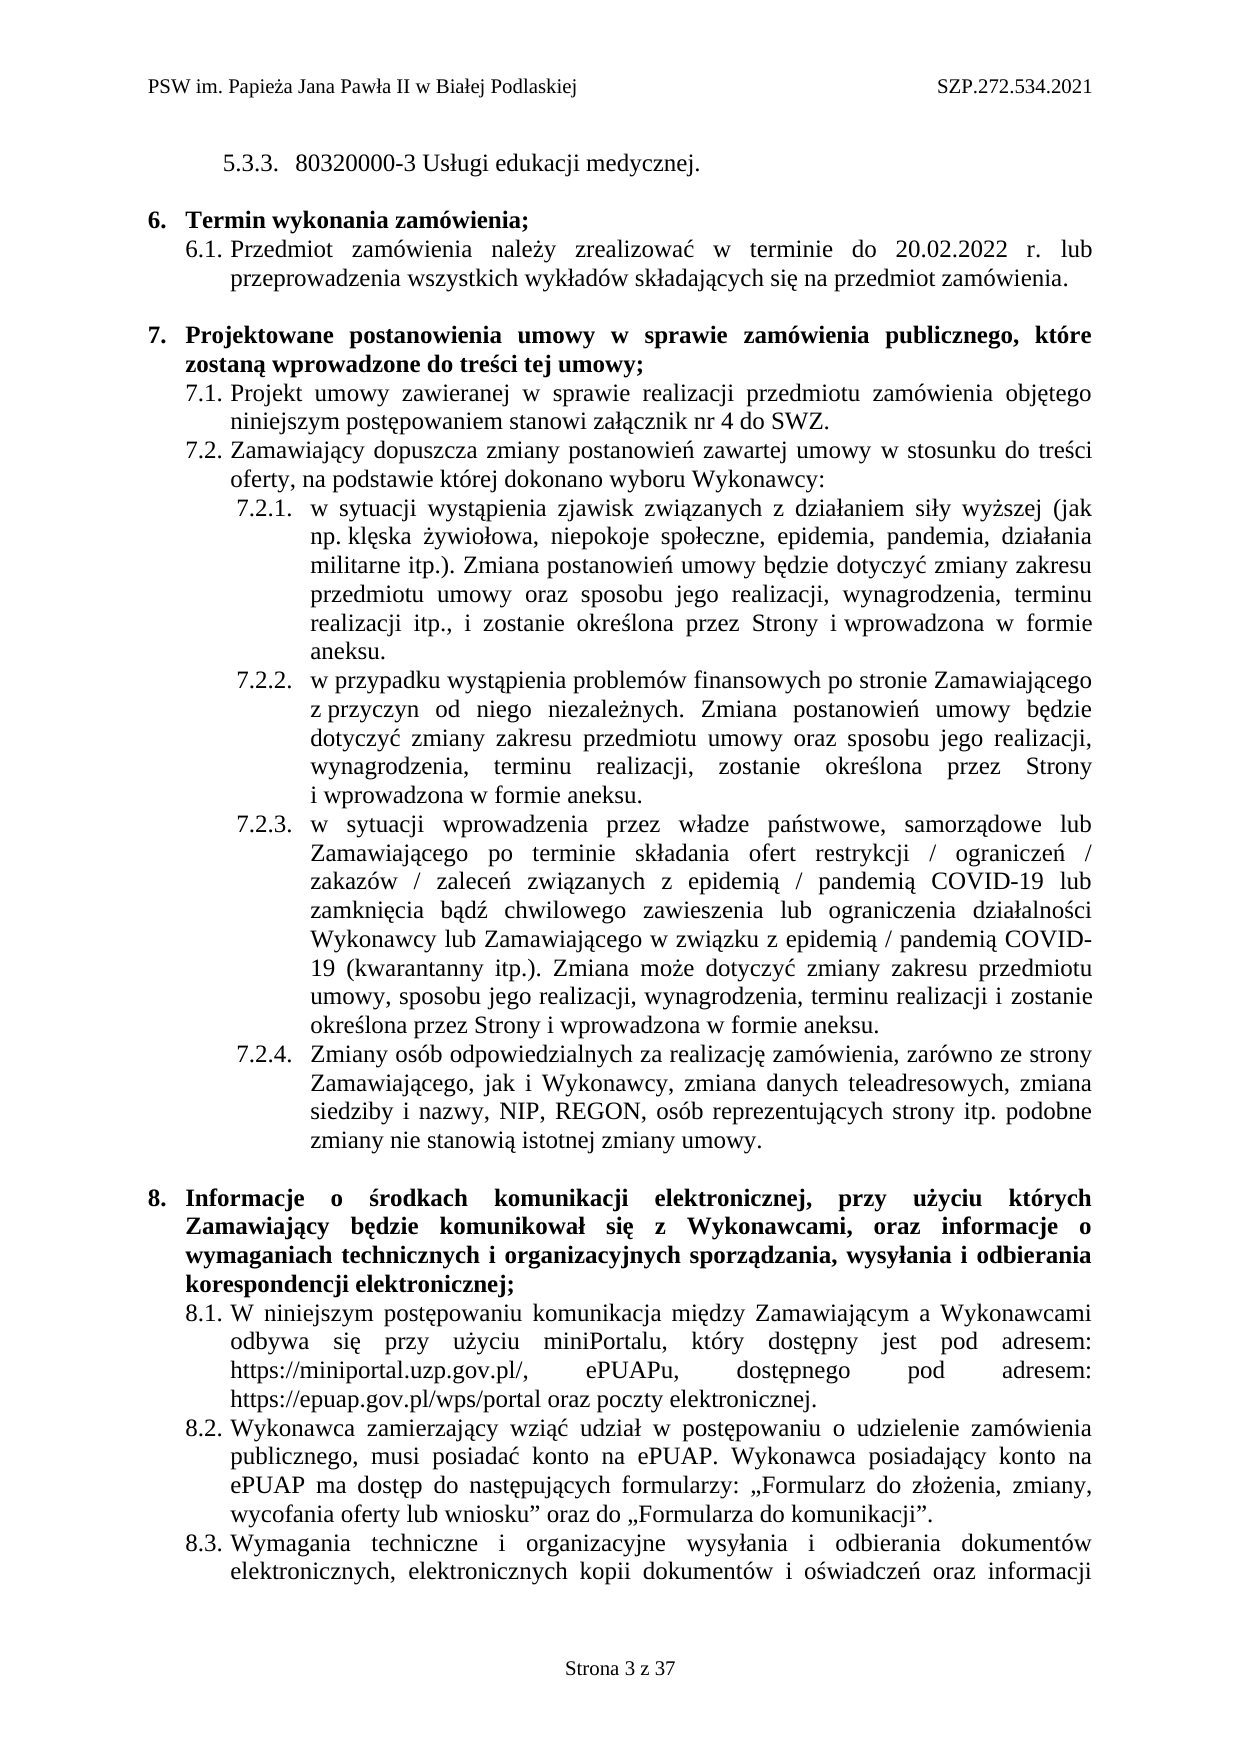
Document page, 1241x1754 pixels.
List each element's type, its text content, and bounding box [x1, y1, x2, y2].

list Zamawiający dopuszcza zmiany postanowień zawartej umowy w stosunku do treści oferty, na podstawie której dokonano wyboru Wykonawcy: [185, 435, 1093, 493]
list w sytuacji wystąpienia zjawisk związanych z działaniem siły wyższej (jak np. klęska żywiołowa, niepokoje społeczne, epidemia, pandemia, działania militarne itp.). Zmiana postanowień umowy będzie dotyczyć zmiany zakresu przedmiotu umowy oraz sposobu jego realizacji, wynagrodzenia, terminu realizacji itp., i zostanie określona przez Strony i wprowadzona w formie aneksu. [236, 493, 1093, 665]
list Informacje o środkach komunikacji elektronicznej, przy użyciu których Zamawiający będzie komunikował się z Wykonawcami, oraz informacje o wymaganiach technicznych i organizacyjnych sporządzania, wysyłania i odbierania korespondencji elektronicznej; [148, 1183, 1093, 1298]
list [185, 1528, 1093, 1585]
list Zmiany osób odpowiedzialnych za realizację zamówienia, zarówno ze strony Zamawiającego, jak i Wykonawcy, zmiana danych teleadresowych, zmiana siedziby i nazwy, NIP, REGON, osób reprezentujących strony itp. podobne zmiany nie stanowią istotnej zmiany umowy. [236, 1039, 1093, 1154]
list Projektowane postanowienia umowy w sprawie zamówienia publicznego, które zostaną wprowadzone do treści tej umowy; [148, 320, 1093, 378]
list w przypadku wystąpienia problemów finansowych po stronie Zamawiającego z przyczyn od niego niezależnych. Zmiana postanowień umowy będzie dotyczyć zmiany zakresu przedmiotu umowy oraz sposobu jego realizacji, wynagrodzenia, terminu realizacji, zostanie określona przez Strony i wprowadzona w formie aneksu. [236, 665, 1093, 809]
list W niniejszym postępowaniu komunikacja między Zamawiającym a Wykonawcami odbywa się przy użyciu miniPortalu, który dostępny jest pod adresem: https://miniportal.uzp.gov.pl/, ePUAPu, dostępnego pod adresem: https://epuap.gov.pl/wps/portal oraz poczty elektronicznej. [185, 1298, 1093, 1413]
list Wykonawca zamierzający wziąć udział w postępowaniu o udzielenie zamówienia publicznego, musi posiadać konto na ePUAP. Wykonawca posiadający konto na ePUAP ma dostęp do następujących formularzy: „Formularz do złożenia, zmiany, wycofania oferty lub wniosku” oraz do „Formularza do komunikacji”. [185, 1413, 1093, 1528]
list w sytuacji wprowadzenia przez władze państwowe, samorządowe lub Zamawiającego po terminie składania ofert restrykcji / ograniczeń / zakazów / zaleceń związanych z epidemią / pandemią COVID-19 lub zamknięcia bądź chwilowego zawieszenia lub ograniczenia działalności Wykonawcy lub Zamawiającego w związku z epidemią / pandemią COVID-19 (kwarantanny itp.). Zmiana może dotyczyć zmiany zakresu przedmiotu umowy, sposobu jego realizacji, wynagrodzenia, terminu realizacji i zostanie określona przez Strony i wprowadzona w formie aneksu. [236, 809, 1093, 1039]
list Przedmiot zamówienia należy zrealizować w terminie do 20.02.2022 r. lub przeprowadzenia wszystkich wykładów składających się na przedmiot zamówienia. [185, 234, 1093, 291]
list Termin wykonania zamówienia; [148, 205, 1093, 234]
list Projekt umowy zawieranej w sprawie realizacji przedmiotu zamówienia objętego niniejszym postępowaniem stanowi załącznik nr 4 do SWZ. [185, 378, 1093, 435]
list 80320000-3 Usługi edukacji medycznej. [223, 148, 1093, 176]
